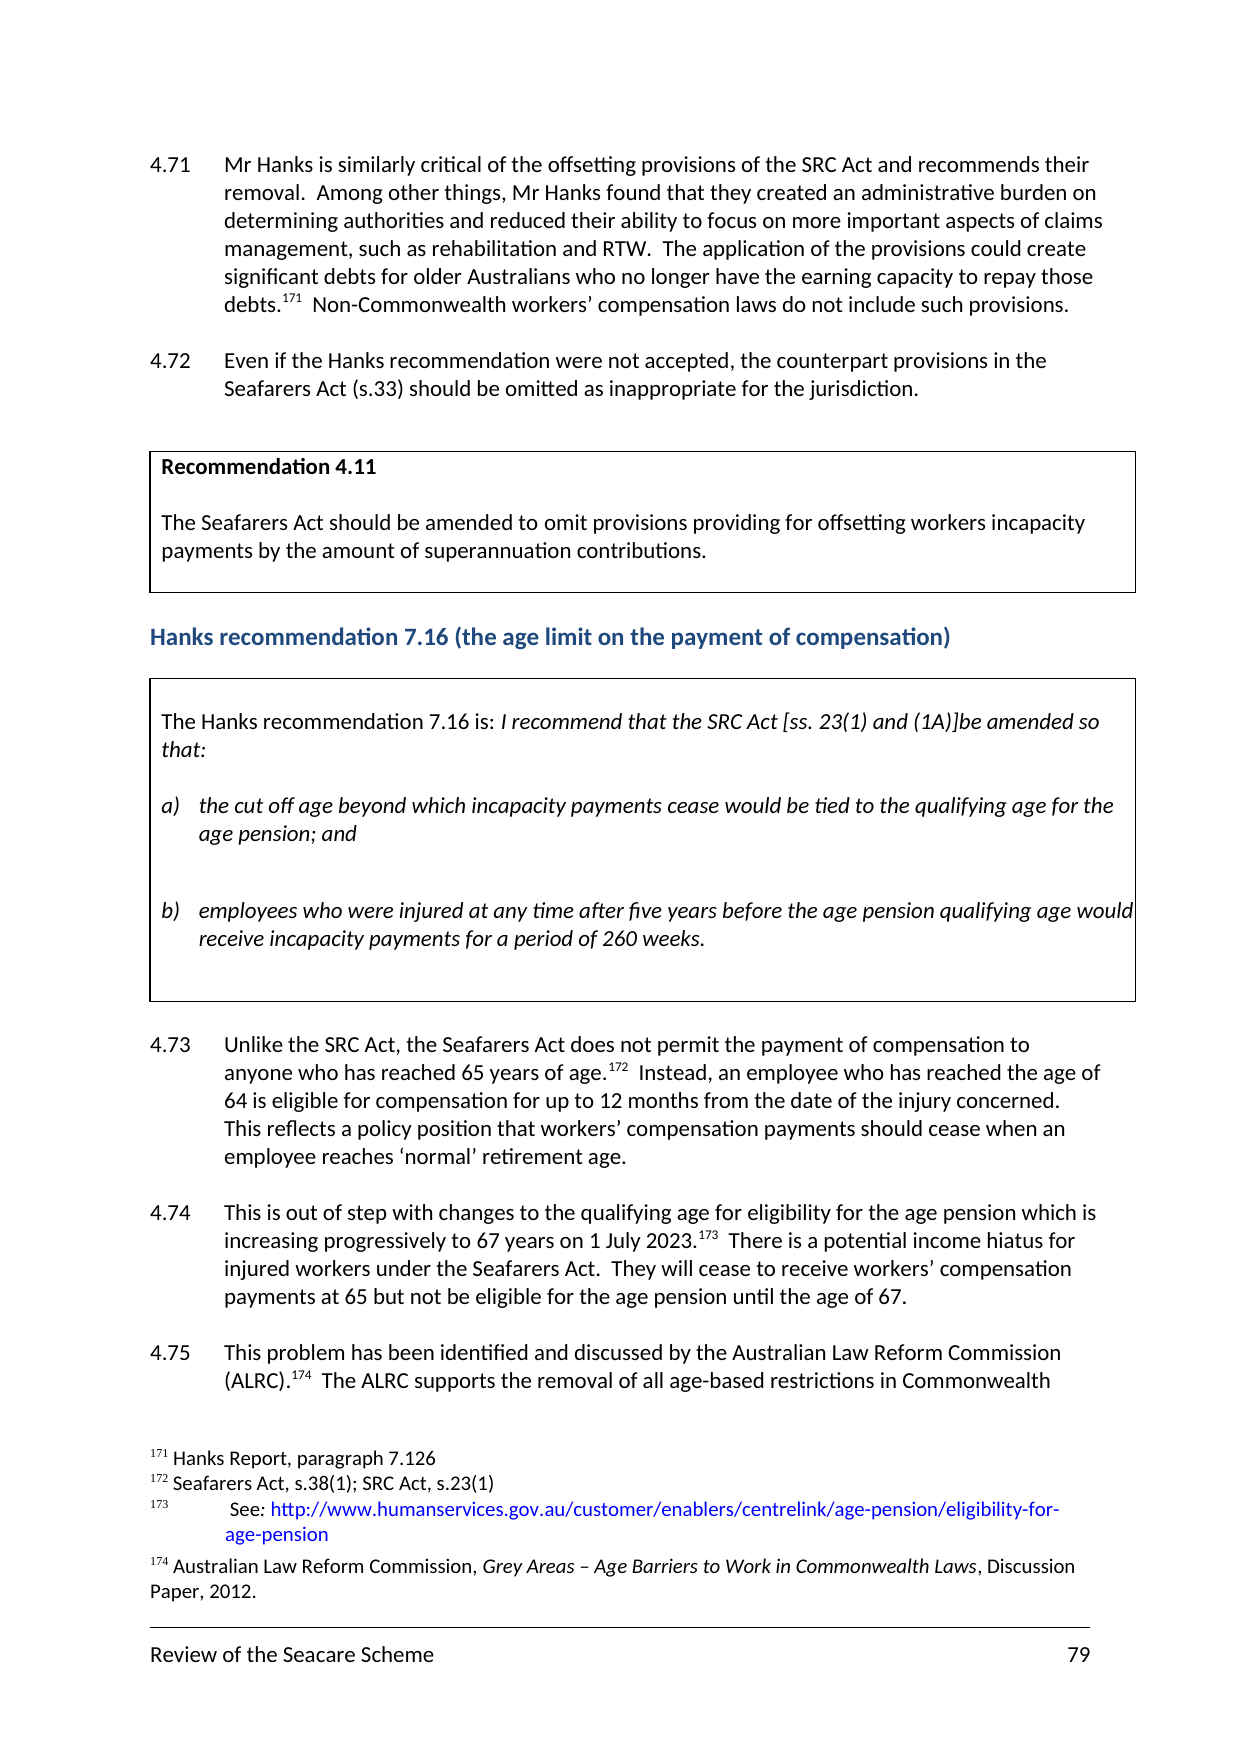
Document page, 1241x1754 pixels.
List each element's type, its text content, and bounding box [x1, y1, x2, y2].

list Even if the Hanks recommendation were not accepted, the counterpart provisions in the Seafarers Act (s.33) should be omitted as inappropriate for the jurisdiction. [150, 346, 1105, 402]
subtitle Hanks recommendation 7.16 (the age limit on the payment of compensation) [150, 621, 1090, 652]
list Mr Hanks is similarly critical of the offsetting provisions of the SRC Act and recommends their removal. Among other things, Mr Hanks found that they created an administrative burden on determining authorities and reduced their ability to focus on more important aspects of claims management, such as rehabilitation and RTW. The application of the provisions could create significant debts for older Australians who no longer have the earning capacity to repay those debts. Non-Commonwealth workers’ compensation laws do not include such provisions. [150, 150, 1105, 318]
table_header The Hanks recommendation 7.16 is: I recommend that the SRC Act [ss. 23(1) and (1A)]be amended so that: the cut off age beyond which incapacity payments cease would be tied to the qualifying age for the age pension; and employees who were injured at any time after five years before the age pension qualifying age would receive incapacity payments for a period of 260 weeks. [151, 679, 1135, 1001]
table_header Recommendation 4.11 The Seafarers Act should be amended to omit provisions providing for offsetting workers incapacity payments by the amount of superannuation contributions. [151, 452, 1135, 592]
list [150, 1338, 1105, 1394]
list Unlike the SRC Act, the Seafarers Act does not permit the payment of compensation to anyone who has reached 65 years of age. Instead, an employee who has reached the age of 64 is eligible for compensation for up to 12 months from the date of the injury concerned. This reflects a policy position that workers’ compensation payments should cease when an employee reaches ‘normal’ retirement age. [150, 1030, 1105, 1170]
list This is out of step with changes to the qualifying age for eligibility for the age pension which is increasing progressively to 67 years on 1 July 2023. There is a potential income hiatus for injured workers under the Seafarers Act. They will cease to receive workers’ compensation payments at 65 but not be eligible for the age pension until the age of 67. [150, 1198, 1105, 1310]
